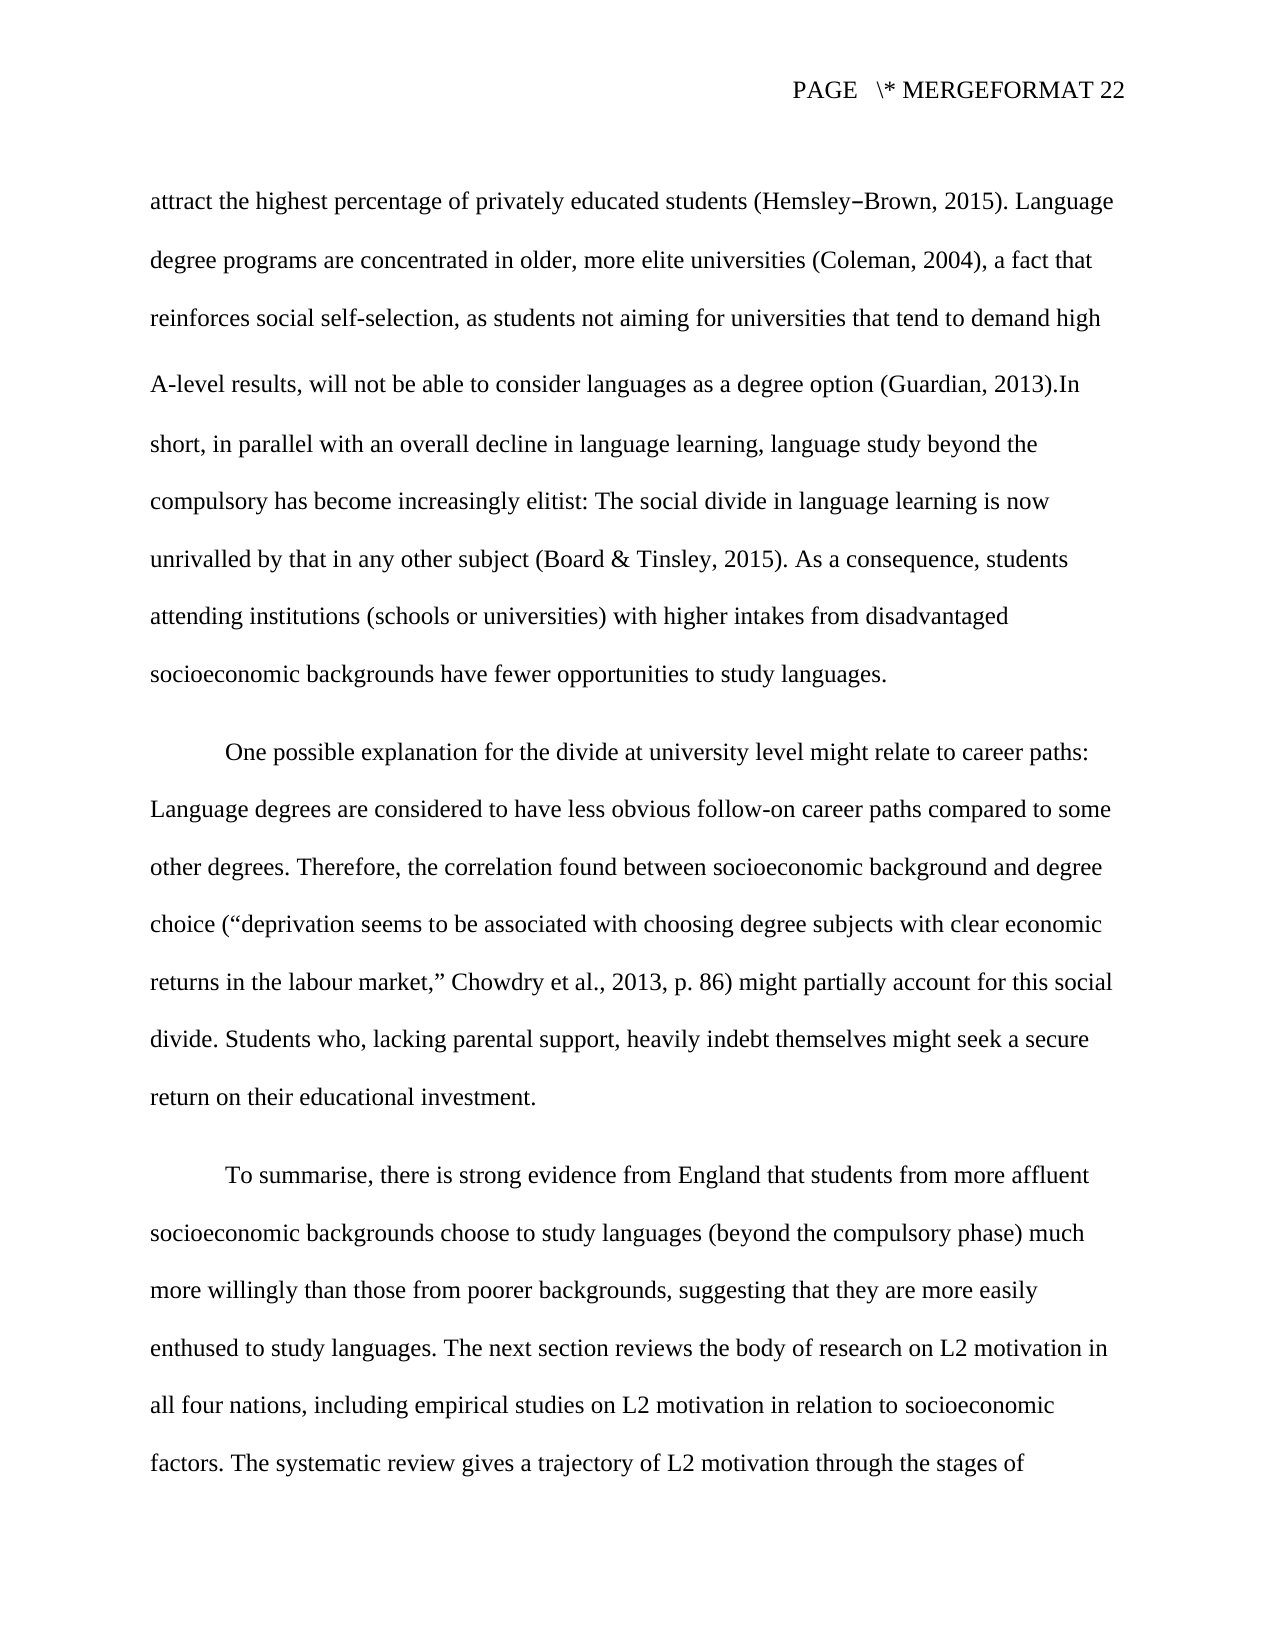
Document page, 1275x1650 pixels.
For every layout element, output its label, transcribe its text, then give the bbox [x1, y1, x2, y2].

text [150, 183, 1125, 687]
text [150, 1160, 1125, 1477]
text One possible explanation for the divide at university level might relate to career paths: Language degrees are considered to have less obvious follow-on career paths compared to some other degrees. Therefore, the correlation found between socioeconomic background and degree choice (“deprivation seems to be associated with choosing degree subjects with clear economic returns in the labour market,” Chowdry et al., 2013, p. 86) might partially account for this social divide. Students who, lacking parental support, heavily indebt themselves might seek a secure return on their educational investment. [150, 737, 1125, 1111]
